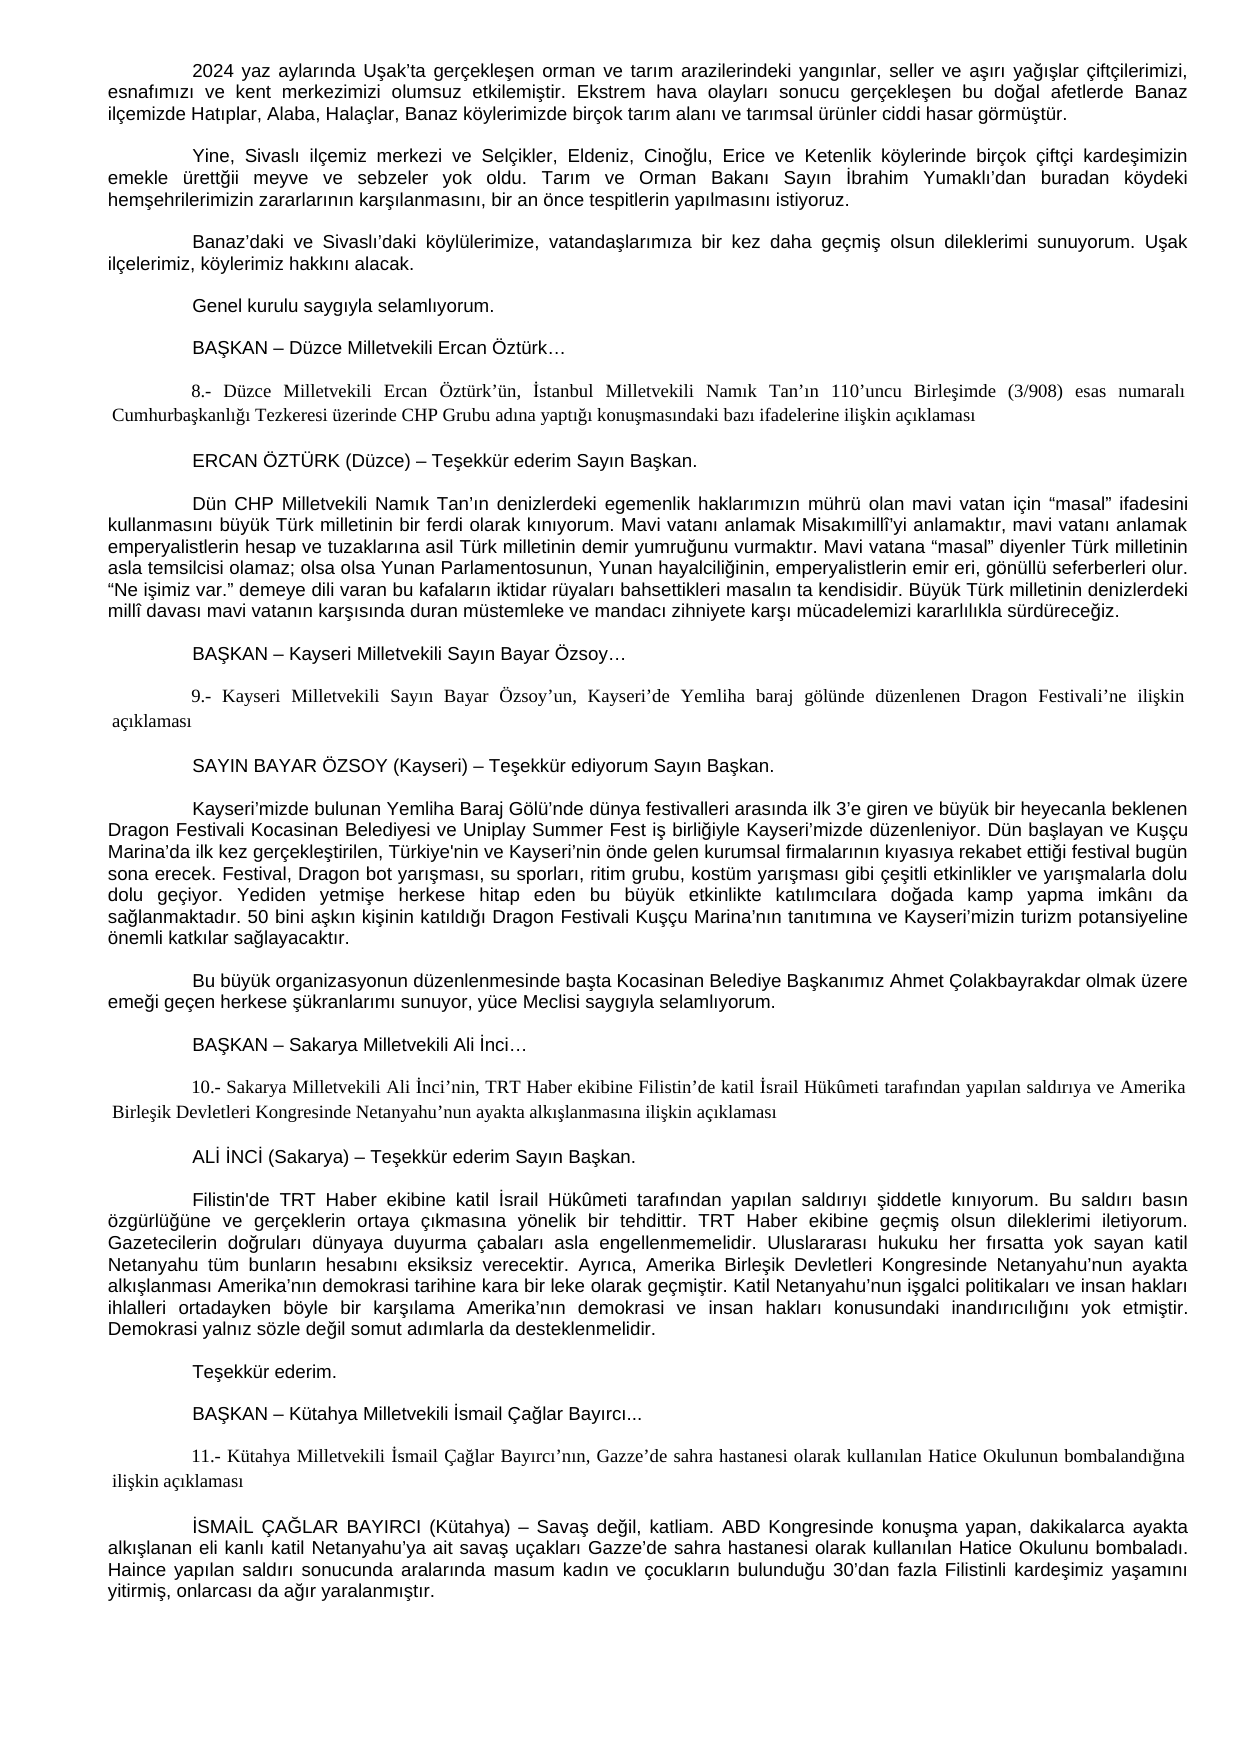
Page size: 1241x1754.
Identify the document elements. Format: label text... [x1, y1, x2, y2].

text İSMAİL ÇAĞLAR BAYIRCI (Kütahya) – Savaş değil, katliam. ABD Kongresinde konuşma yapan, dakikalarca ayakta alkışlanan eli kanlı katil Netanyahu’ya ait savaş uçakları Gazze’de sahra hastanesi olarak kullanılan Hatice Okulunu bombaladı. Haince yapılan saldırı sonucunda aralarında masum kadın ve çocukların bulunduğu 30’dan fazla Filistinli kardeşimiz yaşamını yitirmiş, onlarcası da ağır yaralanmıştır. [108, 1516, 1189, 1602]
text 2024 yaz aylarında Uşak’ta gerçekleşen orman ve tarım arazilerindeki yangınlar, seller ve aşırı yağışlar çiftçilerimizi, esnafımızı ve kent merkezimizi olumsuz etkilemiştir. Ekstrem hava olayları sonucu gerçekleşen bu doğal afetlerde Banaz ilçemizde Hatıplar, Alaba, Halaçlar, Banaz köylerimizde birçok tarım alanı ve tarımsal ürünler ciddi hasar görmüştür. [108, 60, 1189, 124]
text 11.- Kütahya Milletvekili İsmail Çağlar Bayırcı’nın, Gazze’de sahra hastanesi olarak kullanılan Hatice Okulunun bombalandığına ilişkin açıklaması [112, 1445, 1187, 1492]
text 8.- Düzce Milletvekili Ercan Öztürk’ün, İstanbul Milletvekili Namık Tan’ın 110’uncu Birleşimde (3/908) esas numaralı Cumhurbaşkanlığı Tezkeresi üzerinde CHP Grubu adına yaptığı konuşmasındaki bazı ifadelerine ilişkin açıklaması [112, 379, 1187, 426]
text Filistin'de TRT Haber ekibine katil İsrail Hükûmeti tarafından yapılan saldırıyı şiddetle kınıyorum. Bu saldırı basın özgürlüğüne ve gerçeklerin ortaya çıkmasına yönelik bir tehdittir. TRT Haber ekibine geçmiş olsun dileklerimi iletiyorum. Gazetecilerin doğruları dünyaya duyurma çabaları asla engellenmemelidir. Uluslararası hukuku her fırsatta yok sayan katil Netanyahu tüm bunların hesabını eksiksiz verecektir. Ayrıca, Amerika Birleşik Devletleri Kongresinde Netanyahu’nun ayakta alkışlanması Amerika’nın demokrasi tarihine kara bir leke olarak geçmiştir. Katil Netanyahu’nun işgalci politikaları ve insan hakları ihlalleri ortadayken böyle bir karşılama Amerika’nın demokrasi ve insan hakları konusundaki inandırıcılığını yok etmiştir. Demokrasi yalnız sözle değil somut adımlarla da desteklenmelidir. [108, 1189, 1189, 1339]
text SAYIN BAYAR ÖZSOY (Kayseri) – Teşekkür ediyorum Sayın Başkan. [108, 755, 1189, 777]
text Genel kurulu saygıyla selamlıyorum. [108, 295, 1189, 316]
text ERCAN ÖZTÜRK (Düzce) – Teşekkür ederim Sayın Başkan. [108, 450, 1189, 471]
text Teşekkür ederim. [108, 1360, 1189, 1382]
text BAŞKAN – Kütahya Milletvekili İsmail Çağlar Bayırcı... [108, 1403, 1189, 1424]
text BAŞKAN – Sakarya Milletvekili Ali İnci… [108, 1033, 1189, 1055]
text Banaz’daki ve Sivaslı’daki köylülerimize, vatandaşlarımıza bir kez daha geçmiş olsun dileklerimi sunuyorum. Uşak ilçelerimiz, köylerimiz hakkını alacak. [108, 231, 1189, 274]
text Kayseri’mizde bulunan Yemliha Baraj Gölü’nde dünya festivalleri arasında ilk 3’e giren ve büyük bir heyecanla beklenen Dragon Festivali Kocasinan Belediyesi ve Uniplay Summer Fest iş birliğiyle Kayseri’mizde düzenleniyor. Dün başlayan ve Kuşçu Marina’da ilk kez gerçekleştirilen, Türkiye'nin ve Kayseri’nin önde gelen kurumsal firmalarının kıyasıya rekabet ettiği festival bugün sona erecek. Festival, Dragon bot yarışması, su sporları, ritim grubu, kostüm yarışması gibi çeşitli etkinlikler ve yarışmalarla dolu dolu geçiyor. Yediden yetmişe herkese hitap eden bu büyük etkinlikte katılımcılara doğada kamp yapma imkânı da sağlanmaktadır. 50 bini aşkın kişinin katıldığı Dragon Festivali Kuşçu Marina’nın tanıtımına ve Kayseri’mizin turizm potansiyeline önemli katkılar sağlayacaktır. [108, 798, 1189, 949]
text BAŞKAN – Kayseri Milletvekili Sayın Bayar Özsoy… [108, 642, 1189, 664]
text 10.- Sakarya Milletvekili Ali İnci’nin, TRT Haber ekibine Filistin’de katil İsrail Hükûmeti tarafından yapılan saldırıya ve Amerika Birleşik Devletleri Kongresinde Netanyahu’nun ayakta alkışlanmasına ilişkin açıklaması [112, 1076, 1187, 1122]
text Dün CHP Milletvekili Namık Tan’ın denizlerdeki egemenlik haklarımızın mührü olan mavi vatan için “masal” ifadesini kullanmasını büyük Türk milletinin bir ferdi olarak kınıyorum. Mavi vatanı anlamak Misakımillî’yi anlamaktır, mavi vatanı anlamak emperyalistlerin hesap ve tuzaklarına asil Türk milletinin demir yumruğunu vurmaktır. Mavi vatana “masal” diyenler Türk milletinin asla temsilcisi olamaz; olsa olsa Yunan Parlamentosunun, Yunan hayalciliğinin, emperyalistlerin emir eri, gönüllü seferberleri olur. “Ne işimiz var.” demeye dili varan bu kafaların iktidar rüyaları bahsettikleri masalın ta kendisidir. Büyük Türk milletinin denizlerdeki millî davası mavi vatanın karşısında duran müstemleke ve mandacı zihniyete karşı mücadelemizi kararlılıkla sürdüreceğiz. [108, 492, 1189, 622]
text Bu büyük organizasyonun düzenlenmesinde başta Kocasinan Belediye Başkanımız Ahmet Çolakbayrakdar olmak üzere emeği geçen herkese şükranlarımı sunuyor, yüce Meclisi saygıyla selamlıyorum. [108, 969, 1189, 1013]
text BAŞKAN – Düzce Milletvekili Ercan Öztürk… [108, 337, 1189, 359]
text Yine, Sivaslı ilçemiz merkezi ve Selçikler, Eldeniz, Cinoğlu, Erice ve Ketenlik köylerinde birçok çiftçi kardeşimizin emekle ürettğii meyve ve sebzeler yok oldu. Tarım ve Orman Bakanı Sayın İbrahim Yumaklı’dan buradan köydeki hemşehrilerimizin zararlarının karşılanmasını, bir an önce tespitlerin yapılmasını istiyoruz. [108, 145, 1189, 210]
text 9.- Kayseri Milletvekili Sayın Bayar Özsoy’un, Kayseri’de Yemliha baraj gölünde düzenlenen Dragon Festivali’ne ilişkin açıklaması [112, 685, 1187, 731]
text ALİ İNCİ (Sakarya) – Teşekkür ederim Sayın Başkan. [108, 1146, 1189, 1168]
